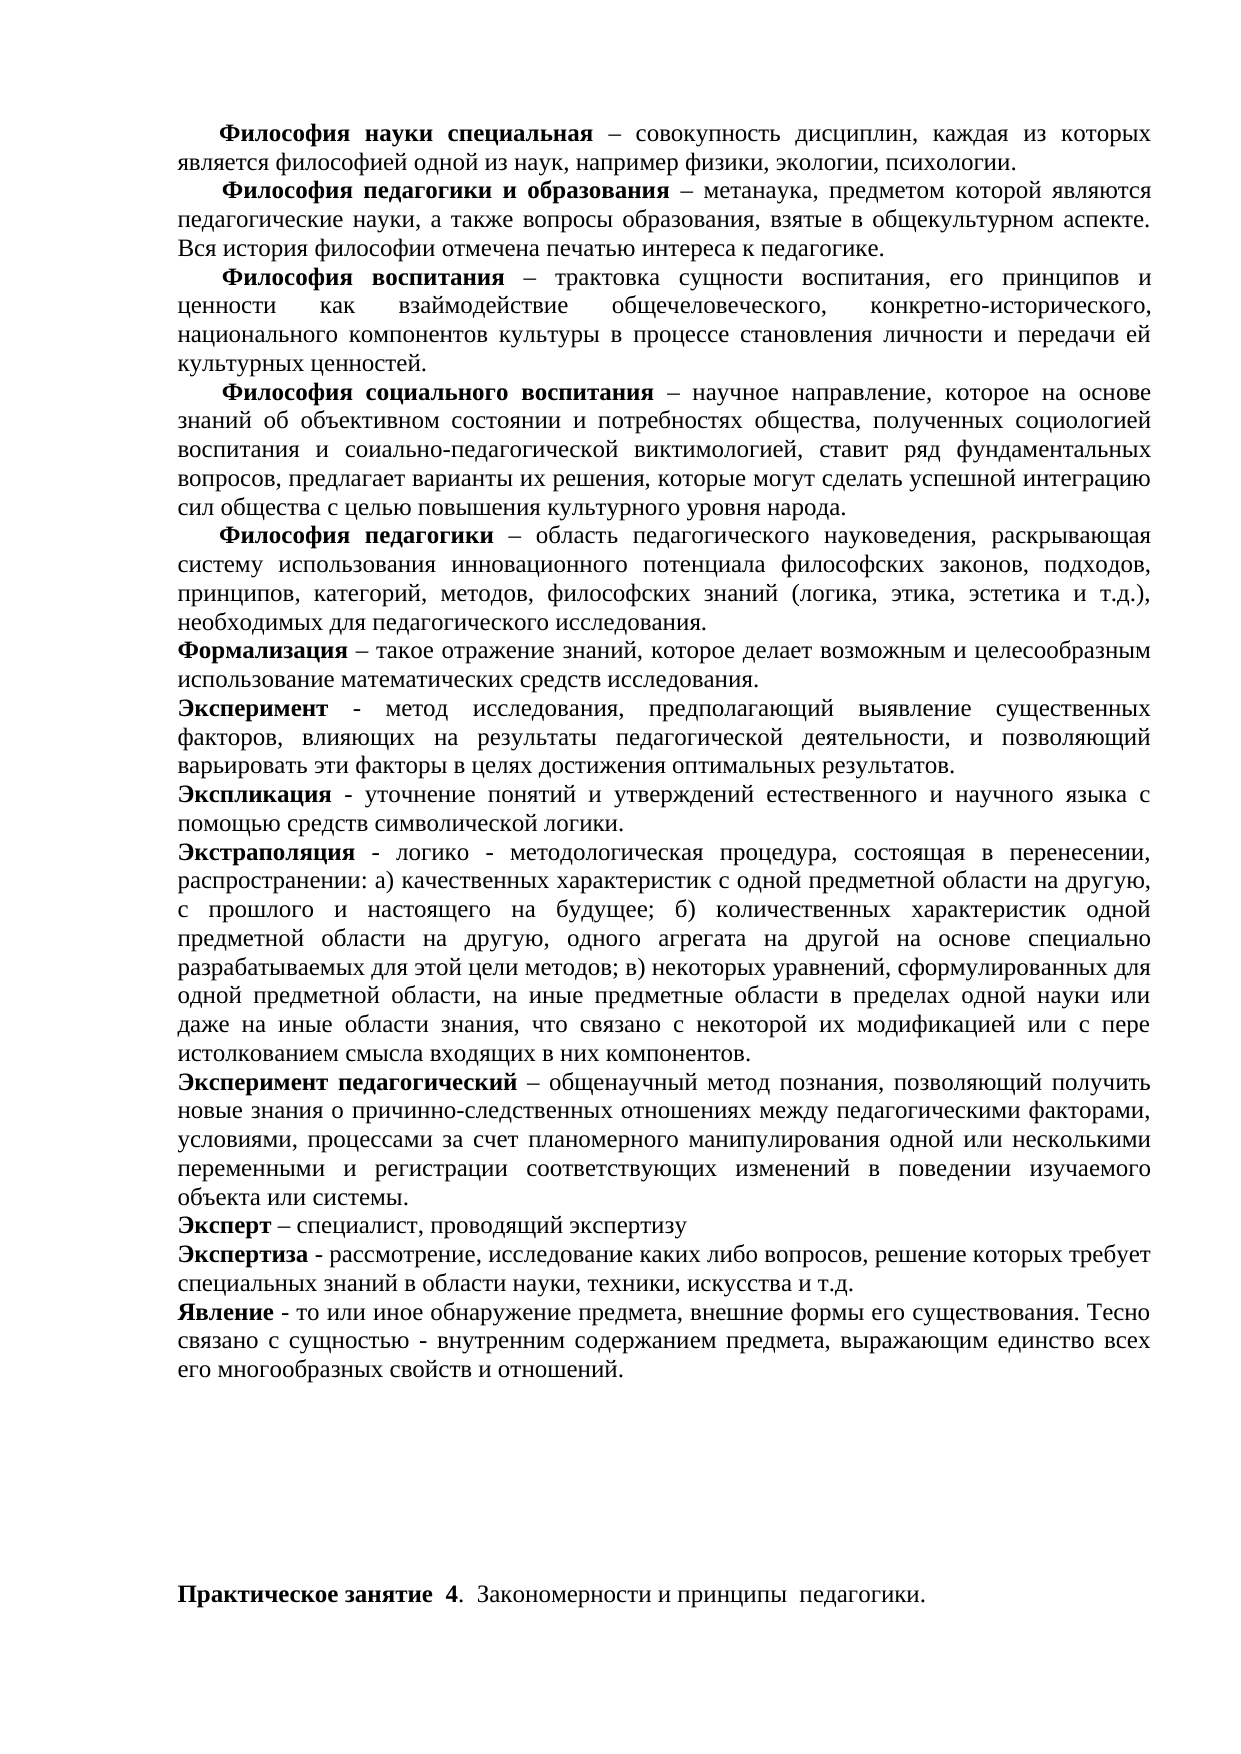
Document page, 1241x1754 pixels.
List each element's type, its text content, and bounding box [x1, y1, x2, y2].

text Явление - то или иное обнаружение предмета, внешние формы его существования. Тесно связано с сущностью - внутренним содержанием предмета, выражающим единство всех его многообразных свойств и отношений. [177, 1297, 1152, 1383]
text Философия педагогики – область педагогического науковедения, раскрывающая систему использования инновационного потенциала философских законов, подходов, принципов, категорий, методов, философских знаний (логика, этика, эстетика и т.д.), необходимых для педагогического исследования. [177, 521, 1152, 636]
text Экспликация - уточнение понятий и утверждений естественного и научного языка с помощью средств символической логики. [177, 779, 1152, 837]
text Эксперт – специалист, проводящий экспертизу [177, 1211, 1152, 1239]
text Практическое занятие 4. Закономерности и принципы педагогики. [177, 1579, 1152, 1608]
text Философия педагогики и образования – метанаука, предметом которой являются педагогические науки, а также вопросы образования, взятые в общекультурном аспекте. Вся история философии отмечена печатью интереса к педагогике. [177, 176, 1152, 262]
text Эксперимент педагогический – общенаучный метод познания, позволяющий получить новые знания о причинно-следственных отношениях между педагогическими факторами, условиями, процессами за счет планомерного манипулирования одной или несколькими переменными и регистрации соответствующих изменений в поведении изучаемого объекта или системы. [177, 1067, 1152, 1211]
text Философия воспитания – трактовка сущности воспитания, его принципов и ценности как взаймодействие общечеловеческого, конкретно-исторического, национального компонентов культуры в процессе становления личности и передачи ей культурных ценностей. [177, 262, 1152, 377]
text Философия науки специальная – совокупность дисциплин, каждая из которых является философией одной из наук, например физики, экологии, психологии. [177, 118, 1152, 176]
text Философия социального воспитания – научное направление, которое на основе знаний об объективном состоянии и потребностях общества, полученных социологией воспитания и соиально-педагогической виктимологией, ставит ряд фундаментальных вопросов, предлагает варианты их решения, которые могут сделать успешной интеграцию сил общества с целью повышения культурного уровня народа. [177, 377, 1152, 521]
text Экстраполяция - логико - методологическая процедура, состоящая в перенесении, распространении: а) качественных характеристик с одной предметной области на другую, с прошлого и настоящего на будущее; б) количественных характеристик одной предметной области на другую, одного агрегата на другой на основе специально разрабатываемых для этой цели методов; в) некоторых уравнений, сформулированных для одной предметной области, на иные предметные области в пределах одной науки или даже на иные области знания, что связано с некоторой их модификацией или с пере истолкованием смысла входящих в них компонентов. [177, 837, 1152, 1067]
text Формализация – такое отражение знаний, которое делает возможным и целесообразным использование математических средств исследования. [177, 636, 1152, 693]
text Экспертиза - рассмотрение, исследование каких либо вопросов, решение которых требует специальных знаний в области науки, техники, искусства и т.д. [177, 1239, 1152, 1297]
text Эксперимент - метод исследования, предполагающий выявление существенных факторов, влияющих на результаты педагогической деятельности, и позволяющий варьировать эти факторы в целях достижения оптимальных результатов. [177, 693, 1152, 779]
